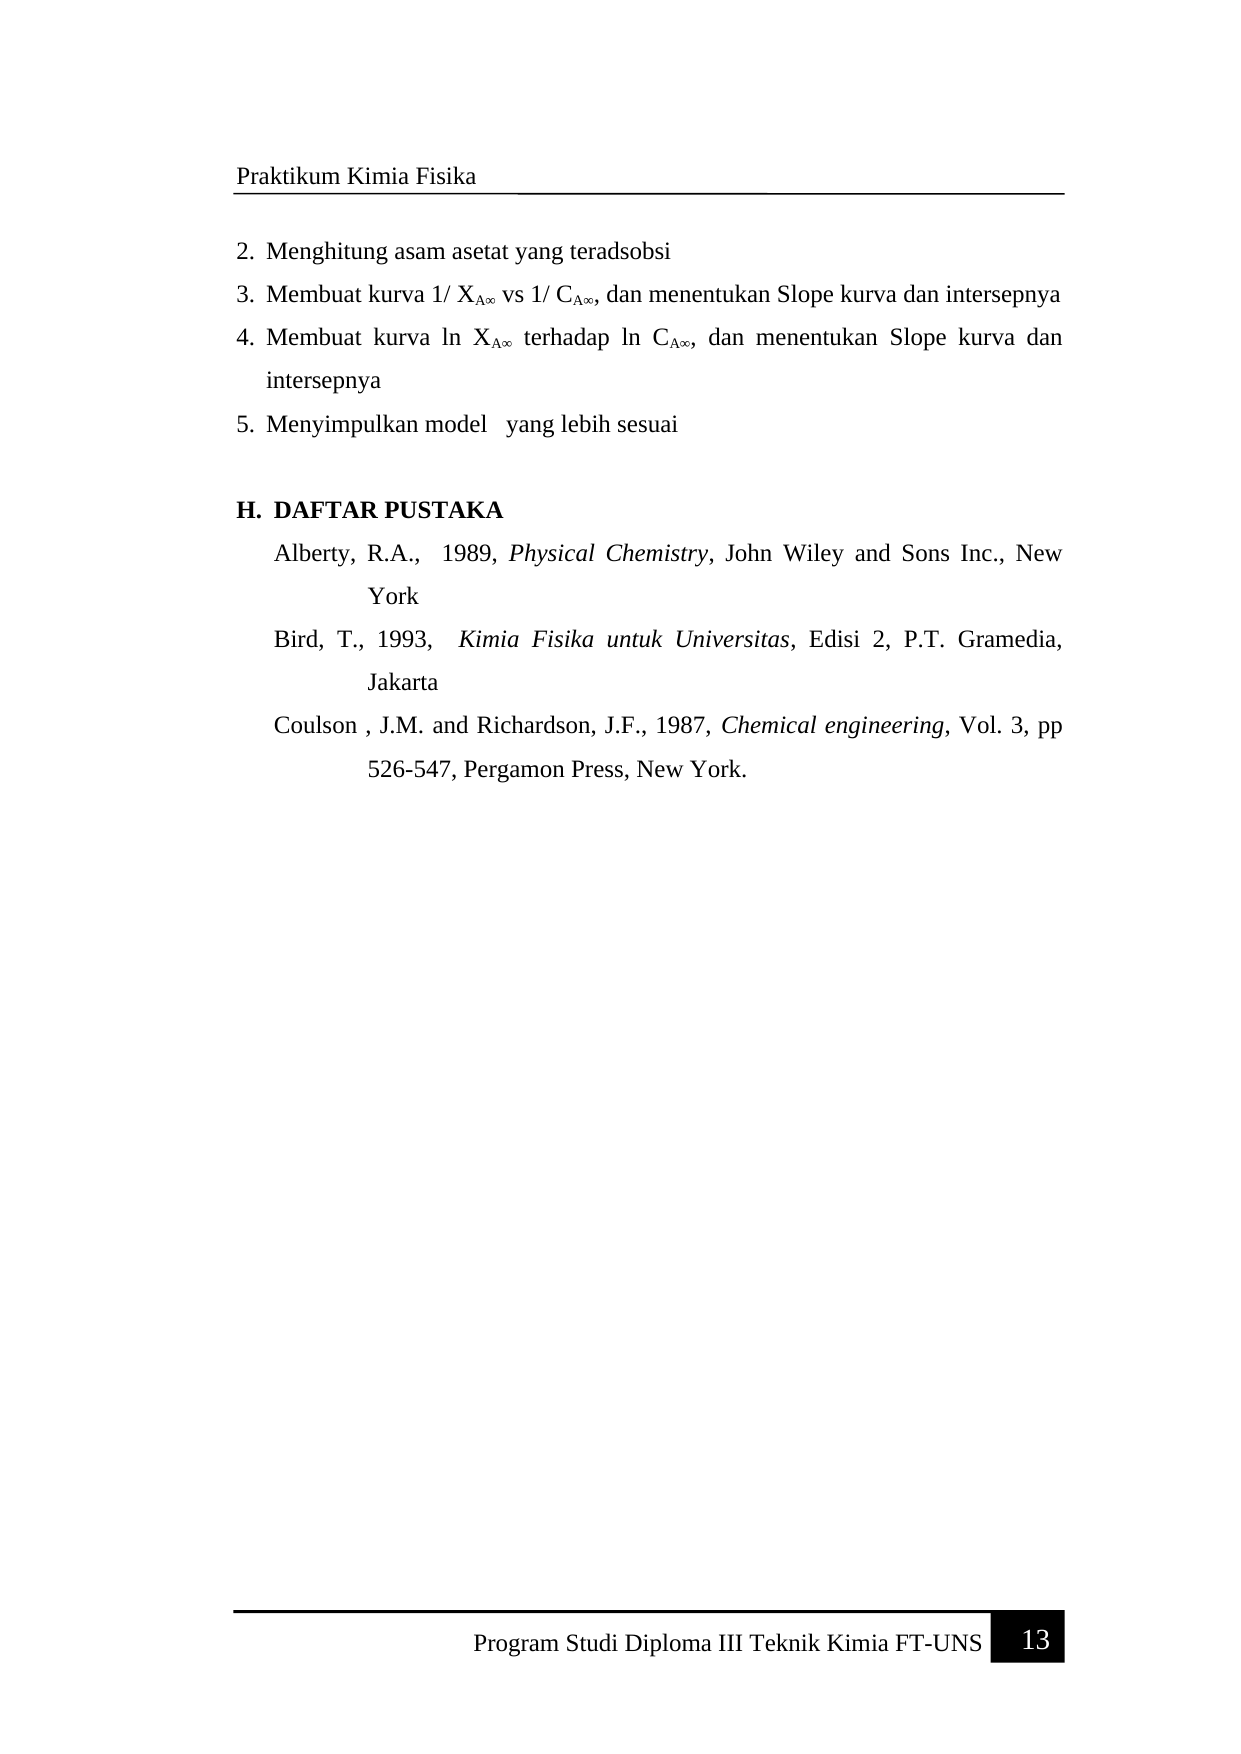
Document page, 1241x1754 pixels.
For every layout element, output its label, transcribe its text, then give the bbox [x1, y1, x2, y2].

text Bird, T., 1993, Kimia Fisika untuk Universitas, Edisi 2, P.T. Gramedia, Jakarta [274, 624, 1063, 696]
list Menghitung asam asetat yang teradsobsi [236, 236, 1063, 265]
text Alberty, R.A., 1989, Physical Chemistry, John Wiley and Sons Inc., New York [274, 538, 1063, 610]
list Menyimpulkan model yang lebih sesuai [236, 409, 1063, 437]
list Membuat kurva ln XA∞ terhadap ln CA∞, dan menentukan Slope kurva dan intersepnya [236, 322, 1063, 394]
list Membuat kurva 1/ XA∞ vs 1/ CA∞, dan menentukan Slope kurva dan intersepnya [236, 279, 1063, 308]
text Coulson , J.M. and Richardson, J.F., 1987, Chemical engineering, Vol. 3, pp 526-547, Pergamon Press, New York. [274, 711, 1063, 782]
list DAFTAR PUSTAKA [236, 495, 1063, 524]
